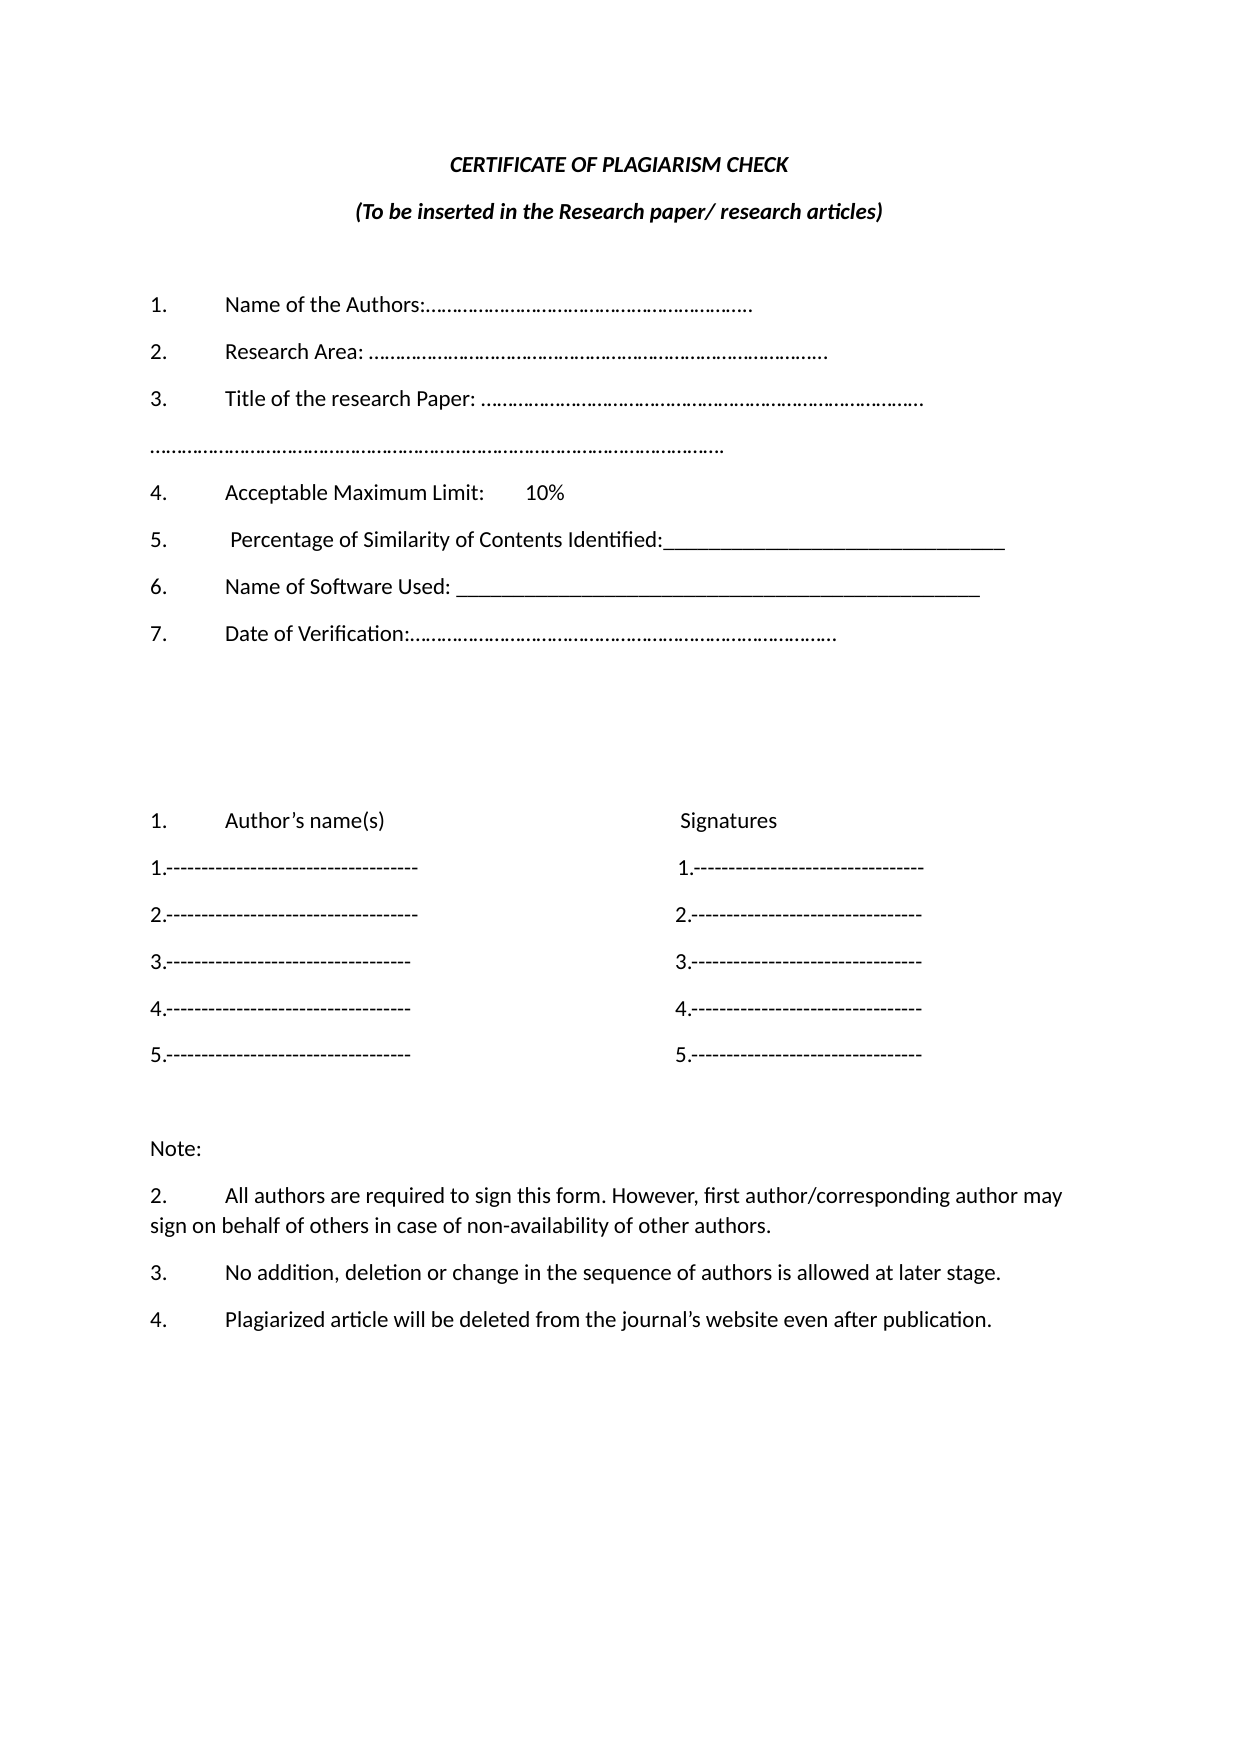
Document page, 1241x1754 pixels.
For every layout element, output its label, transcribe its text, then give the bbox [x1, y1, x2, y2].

text 2.------------------------------------ 2.--------------------------------- [150, 900, 1090, 928]
text Note: [150, 1134, 1090, 1162]
text 1. Name of the Authors:…………………………………………………….. [150, 291, 1090, 319]
text 2. All authors are required to sign this form. However, first author/corresponding author may sign on behalf of others in case of non-availability of other authors. [150, 1181, 1090, 1239]
text 7. Date of Verification:……………………………………………………………………… [150, 619, 1090, 647]
text 3. Title of the research Paper: ………………………………………………………………………… [150, 384, 1090, 412]
text 3. No addition, deletion or change in the sequence of authors is allowed at later stage. [150, 1258, 1090, 1286]
text 4.----------------------------------- 4.--------------------------------- [150, 994, 1090, 1022]
text 1. Author’s name(s) Signatures [150, 806, 1090, 834]
text 5. Percentage of Similarity of Contents Identified:______________________________ [150, 525, 1090, 553]
text 5.----------------------------------- 5.--------------------------------- [150, 1041, 1090, 1069]
text CERTIFICATE OF PLAGIARISM CHECK [150, 150, 1090, 178]
text 3.----------------------------------- 3.--------------------------------- [150, 947, 1090, 975]
text 1.------------------------------------ 1.--------------------------------- [150, 853, 1090, 881]
text 4. Acceptable Maximum Limit: 10% [150, 478, 1090, 506]
text (To be inserted in the Research paper/ research articles) [150, 197, 1090, 225]
text 4. Plagiarized article will be deleted from the journal’s website even after publication. [150, 1305, 1090, 1333]
text 6. Name of Software Used: ______________________________________________ [150, 572, 1090, 600]
text ………………………………………………………………………………………………. [150, 431, 1090, 459]
text 2. Research Area: …………………………………………………………………………... [150, 337, 1090, 366]
